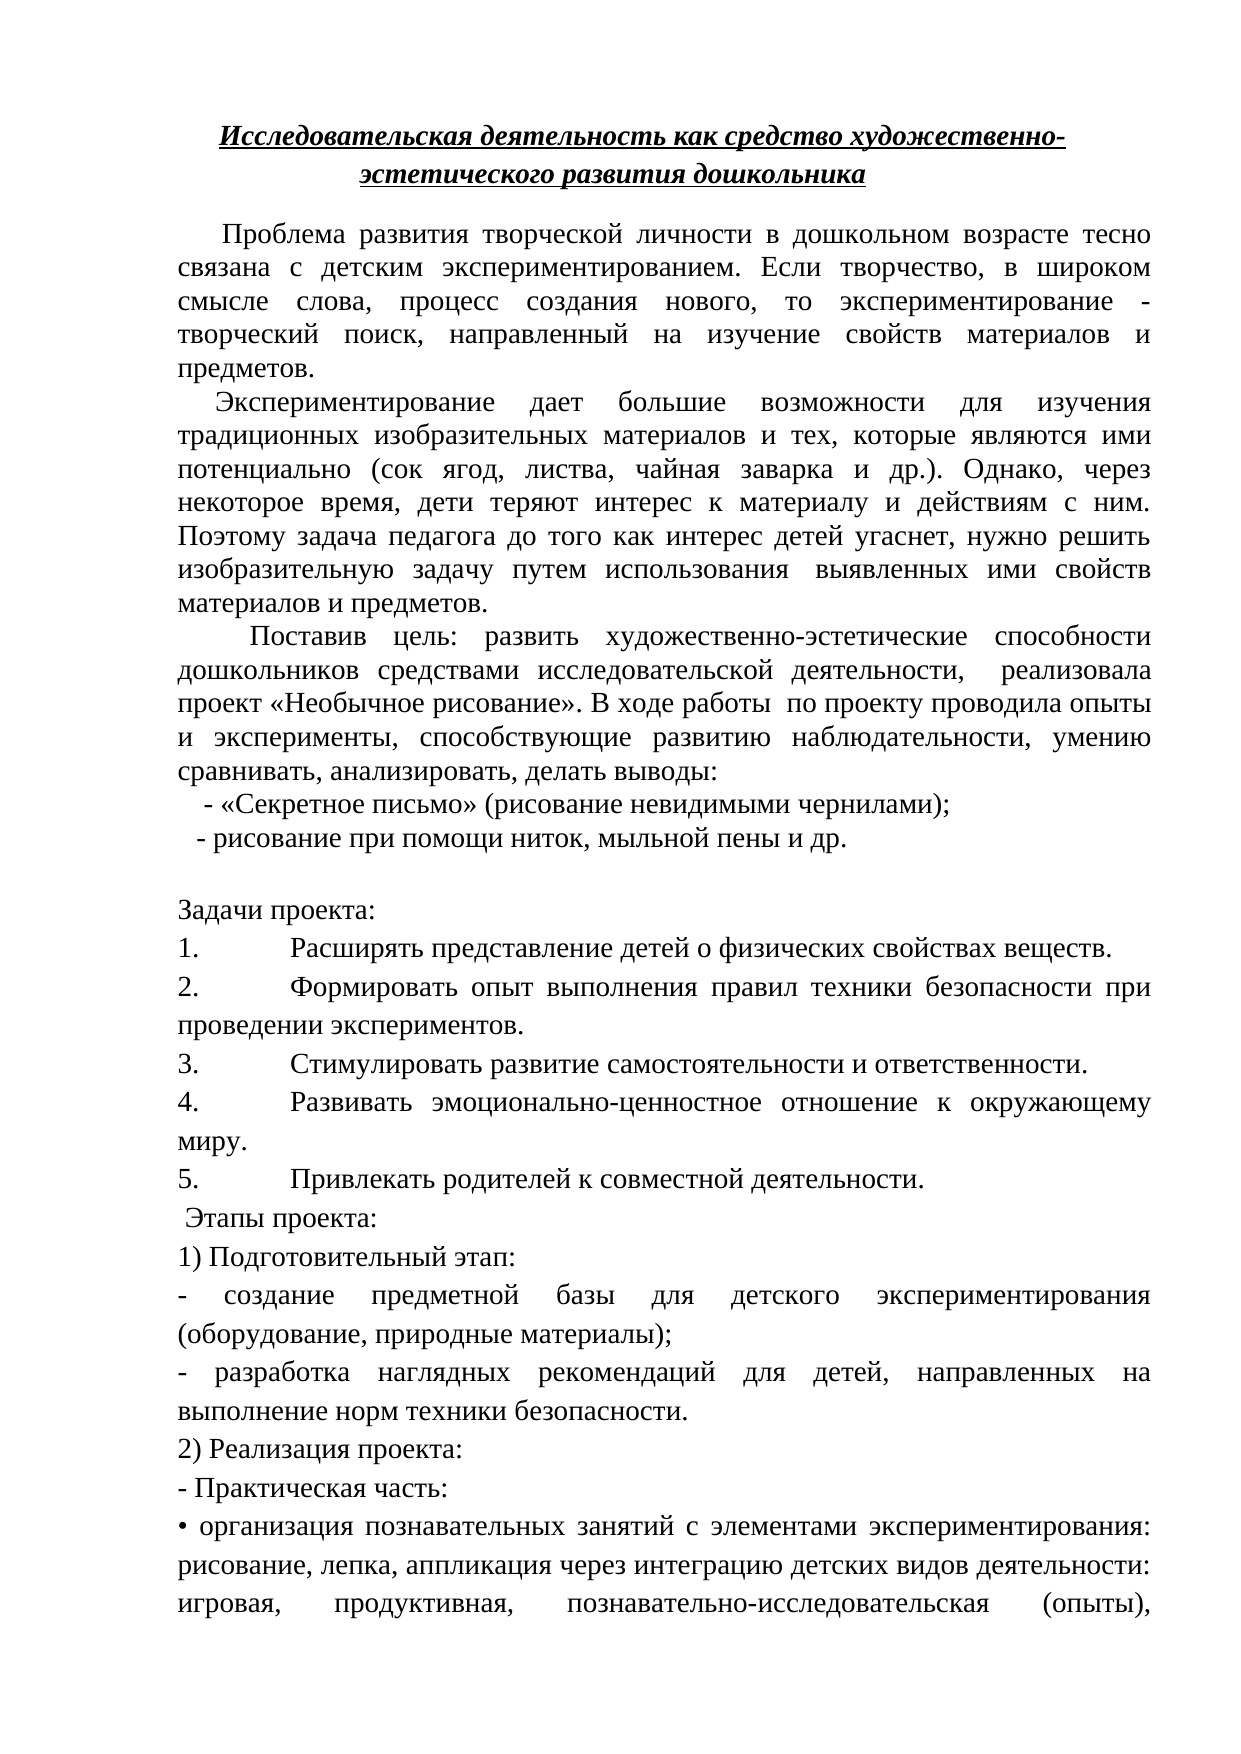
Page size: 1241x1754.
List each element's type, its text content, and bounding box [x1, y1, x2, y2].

text - рисование при помощи ниток, мыльной пены и др. [177, 820, 1152, 853]
text Этапы проекта: [177, 1200, 1152, 1234]
text Поставив цель: развить художественно-эстетические способности дошкольников средствами исследовательской деятельности, реализовала проект «Необычное рисование». В ходе работы по проекту проводила опыты и эксперименты, способствующие развитию наблюдательности, умению сравнивать, анализировать, делать выводы: [177, 618, 1152, 786]
text 1) Подготовительный этап: [177, 1239, 1152, 1272]
list Формировать опыт выполнения правил техники безопасности при проведении экспериментов. [177, 969, 1152, 1041]
text - «Секретное письмо» (рисование невидимыми чернилами); [177, 786, 1152, 820]
text Исследовательская деятельность как средство художественно-эстетического развития дошкольника [74, 118, 1152, 190]
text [177, 1508, 1152, 1619]
list Развивать эмоционально-ценностное отношение к окружающему миру. [177, 1084, 1152, 1157]
text - Практическая часть: [177, 1470, 1152, 1503]
text - создание предметной базы для детского экспериментирования (оборудование, природные материалы); [177, 1277, 1152, 1349]
list Расширять представление детей о физических свойствах веществ. [177, 930, 1152, 964]
list Стимулировать развитие самостоятельности и ответственности. [177, 1046, 1152, 1079]
text Экспериментирование дает большие возможности для изучения традиционных изобразительных материалов и тех, которые являются ими потенциально (сок ягод, листва, чайная заварка и др.). Однако, через некоторое время, дети теряют интерес к материалу и действиям с ним. Поэтому задача педагога до того как интерес детей угаснет, нужно решить изобразительную задачу путем использования выявленных ими свойств материалов и предметов. [177, 384, 1152, 618]
text - разработка наглядных рекомендаций для детей, направленных на выполнение норм техники безопасности. [177, 1354, 1152, 1426]
list Привлекать родителей к совместной деятельности. [177, 1162, 1152, 1195]
text 2) Реализация проекта: [177, 1431, 1152, 1465]
text Проблема развития творческой личности в дошкольном возрасте тесно связана с детским экспериментированием. Если творчество, в широком смысле слова, процесс создания нового, то экспериментирование - творческий поиск, направленный на изучение свойств материалов и предметов. [177, 216, 1152, 384]
text Задачи проекта: [177, 892, 1152, 925]
